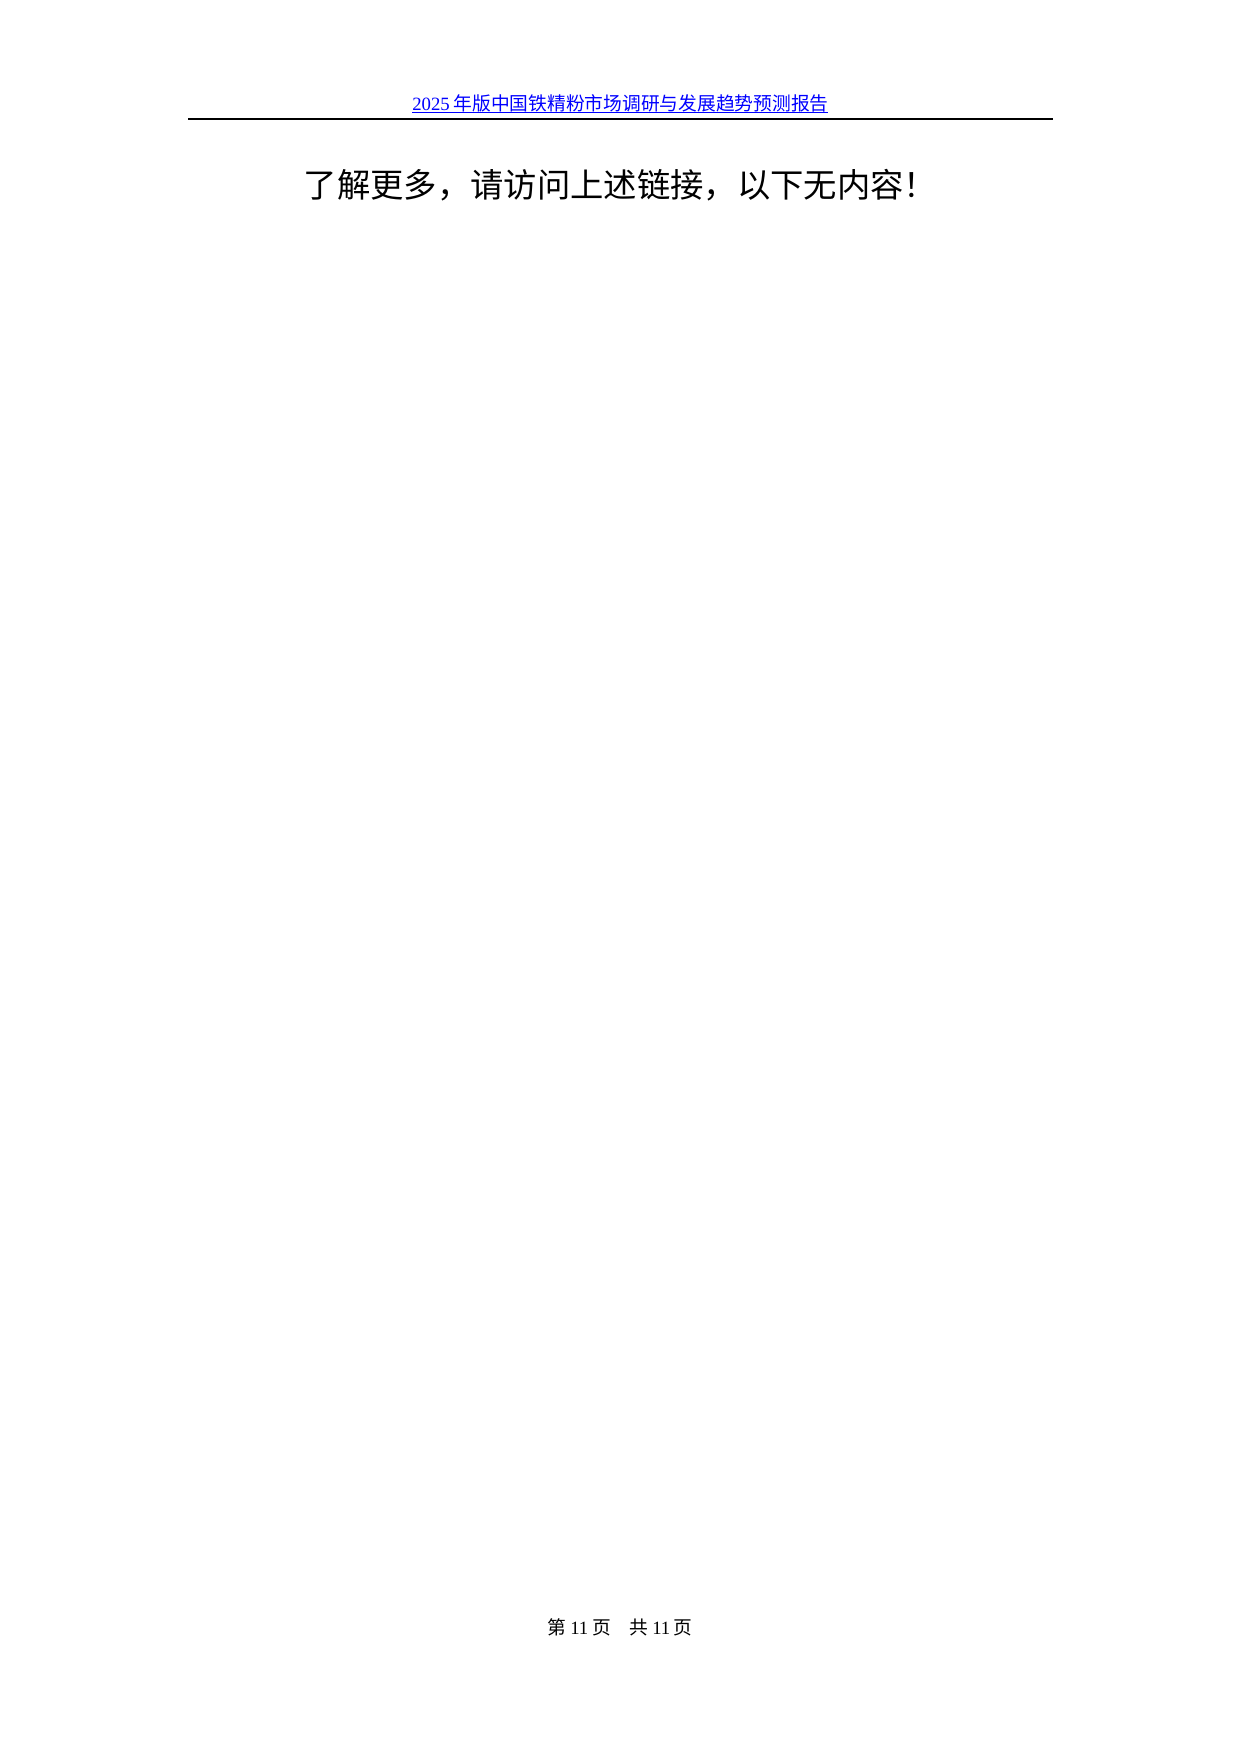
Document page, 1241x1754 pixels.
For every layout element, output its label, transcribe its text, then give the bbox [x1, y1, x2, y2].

title 了解更多，请访问上述链接，以下无内容！ [187, 150, 1053, 215]
